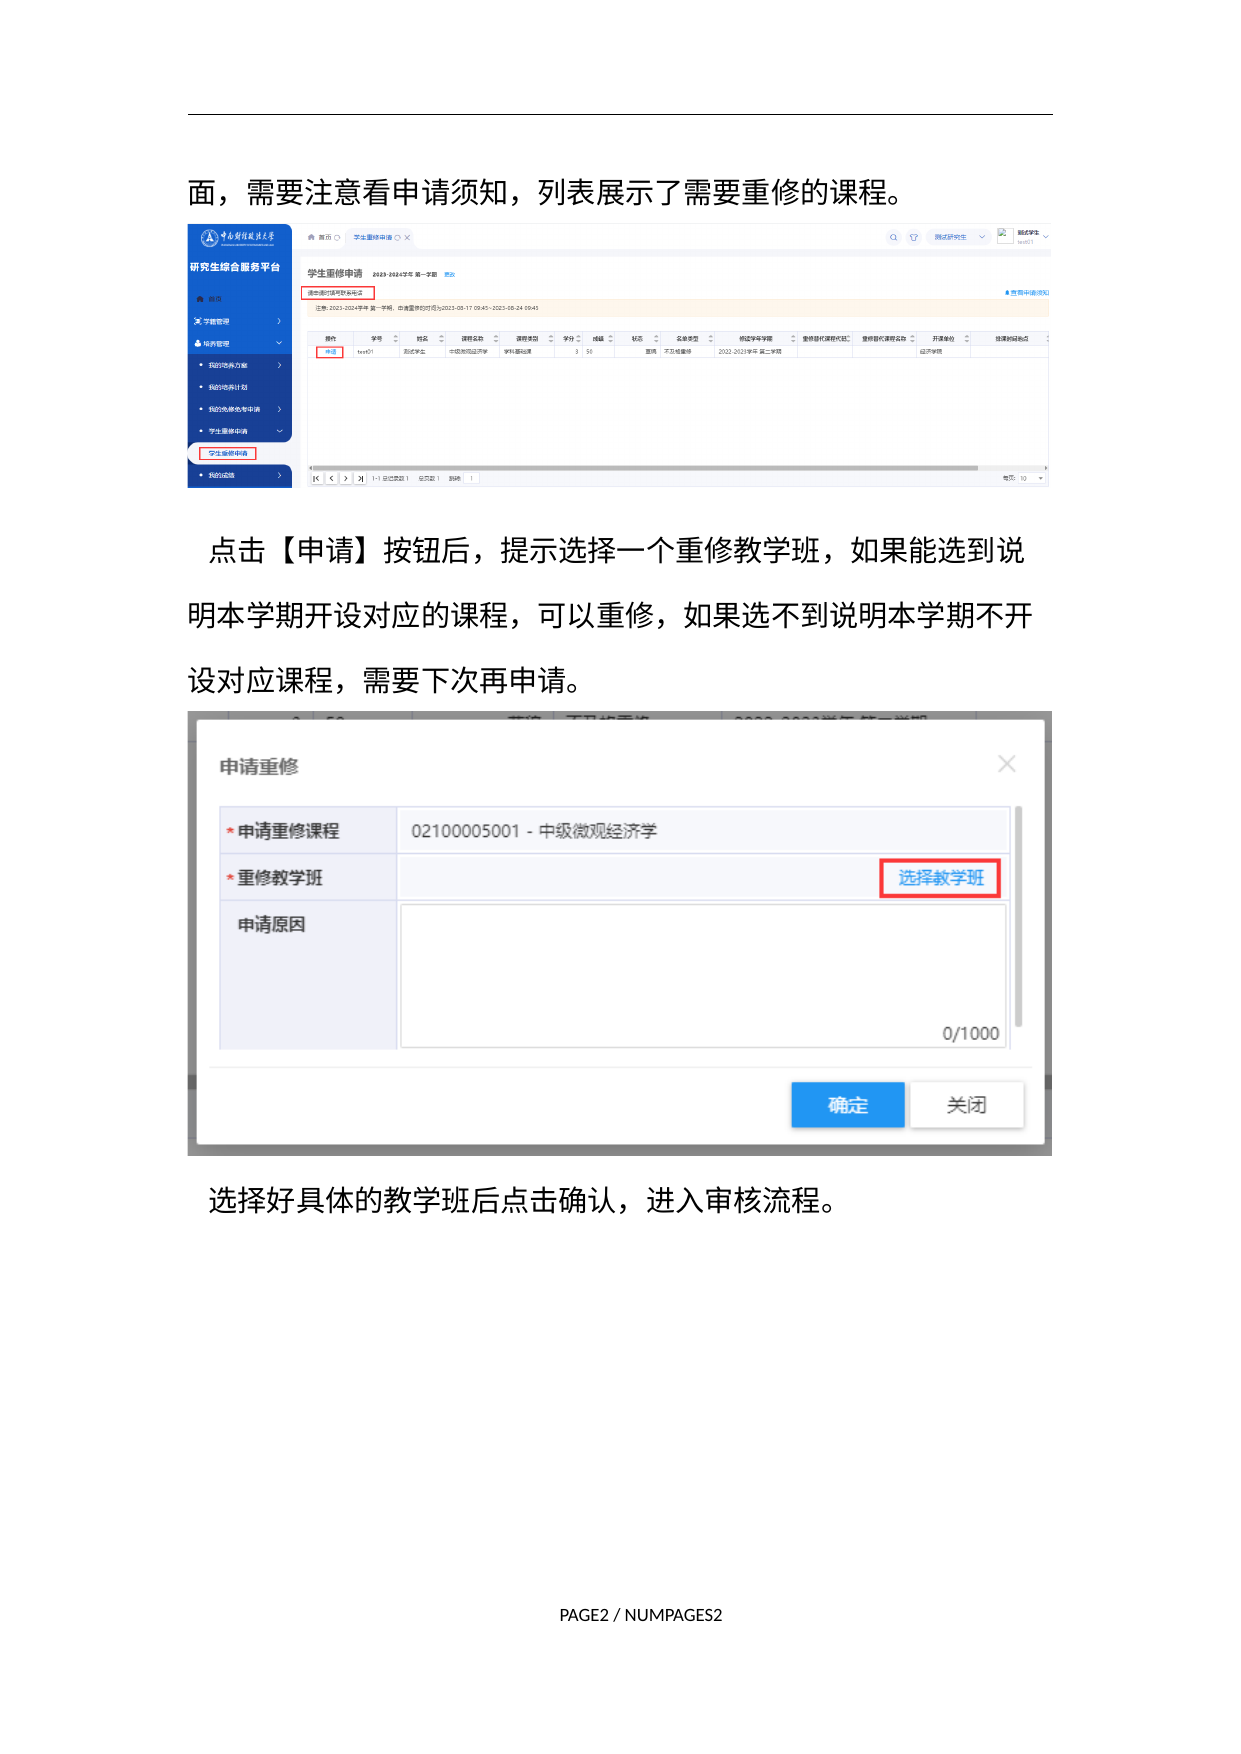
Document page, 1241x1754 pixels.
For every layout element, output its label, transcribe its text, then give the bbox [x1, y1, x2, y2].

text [187, 158, 1053, 223]
text 点击【申请】按钮后，提示选择一个重修教学班，如果能选到说明本学期开设对应的课程，可以重修，如果选不到说明本学期不开设对应课程，需要下次再申请。 [187, 516, 1053, 711]
picture [187, 223, 1051, 488]
text 选择好具体的教学班后点击确认，进入审核流程。 [187, 1166, 1053, 1231]
picture [187, 711, 1052, 1156]
